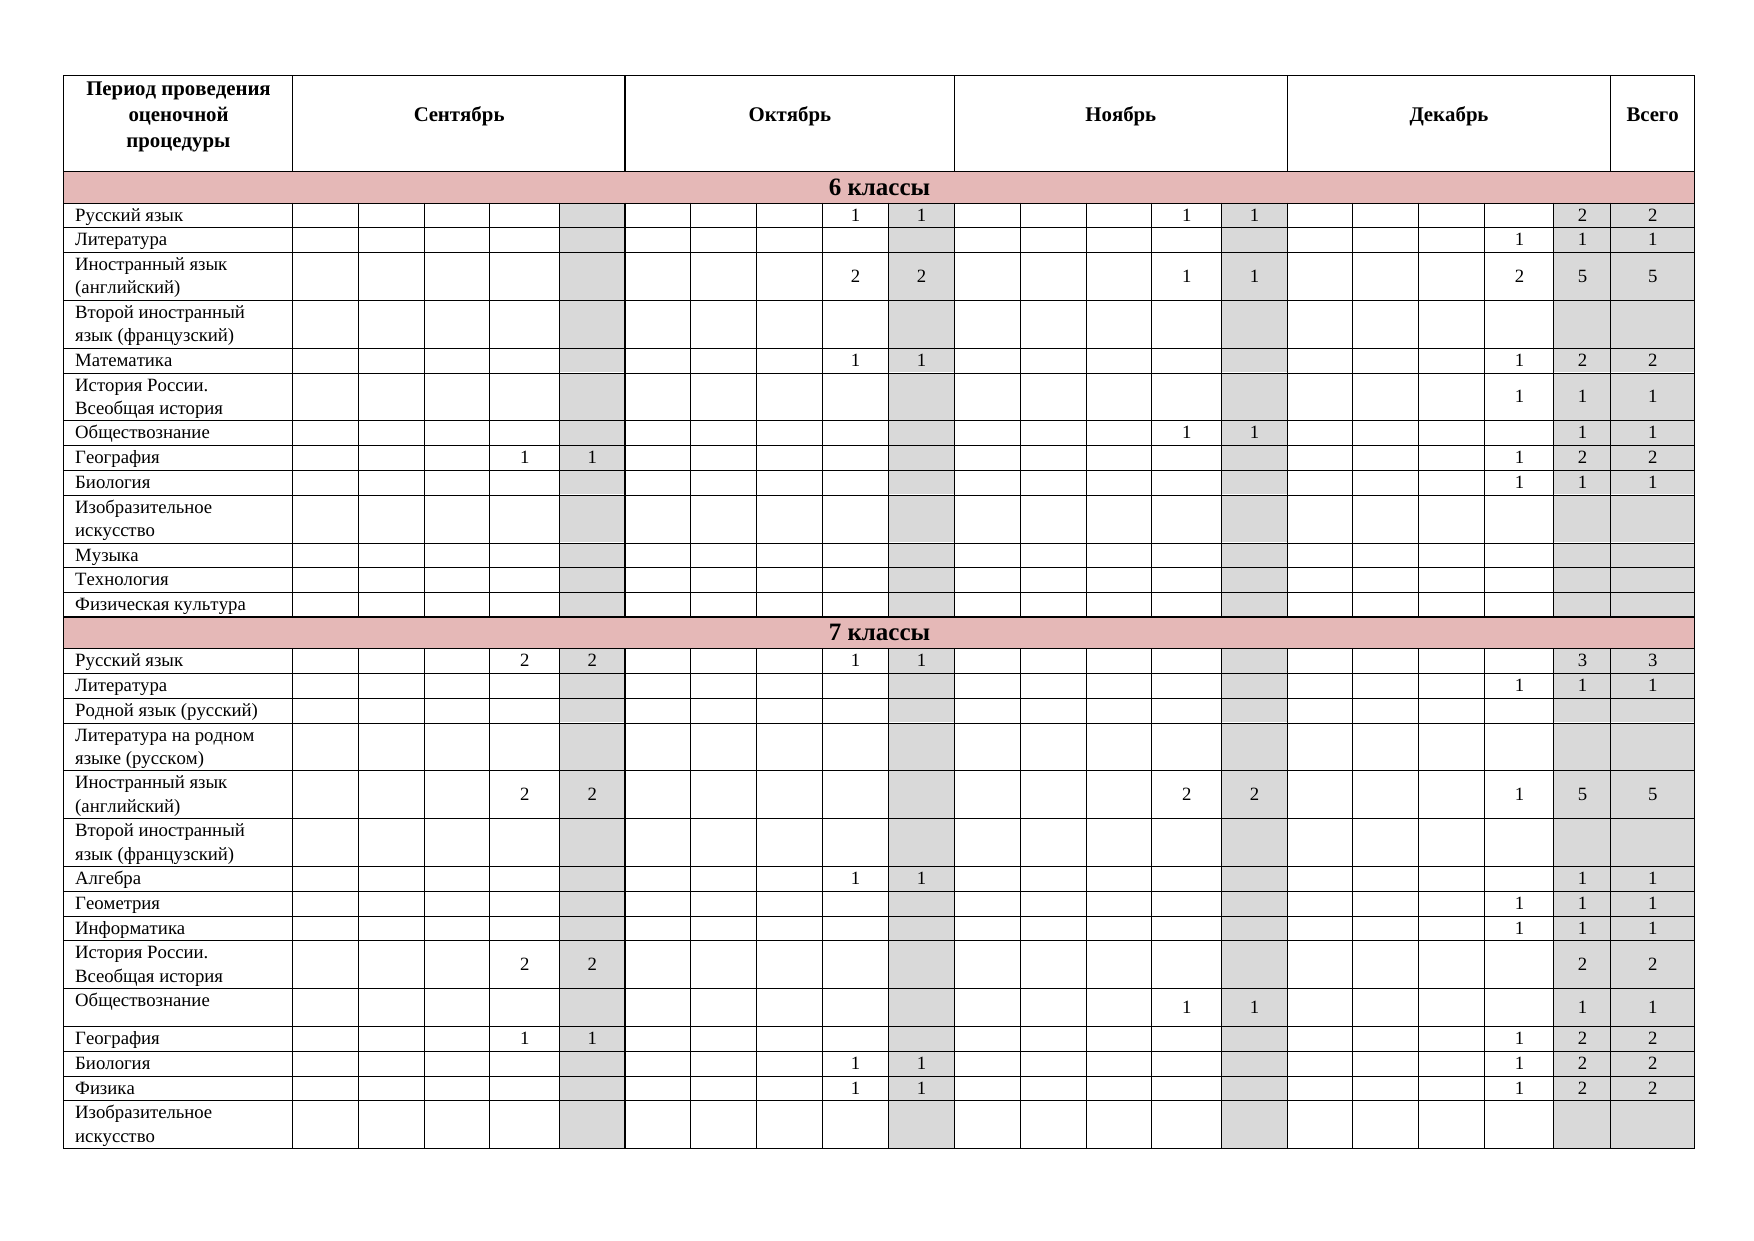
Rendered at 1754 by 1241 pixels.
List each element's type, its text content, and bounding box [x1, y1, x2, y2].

table_cell [823, 471, 888, 494]
table_cell [1222, 892, 1287, 916]
table_cell [1353, 771, 1418, 818]
table_cell 1 [1222, 989, 1287, 1026]
table_cell [1353, 649, 1418, 673]
table_cell [1288, 674, 1352, 698]
table_cell [1419, 253, 1484, 300]
table_cell 1 [1152, 989, 1221, 1026]
table_cell [889, 593, 954, 616]
table_cell [1021, 819, 1086, 866]
table_cell [691, 471, 756, 494]
table_cell [1021, 892, 1086, 916]
table_cell [1288, 917, 1352, 940]
table_cell [1554, 819, 1610, 866]
table_cell [823, 544, 888, 567]
table_cell 2 [1611, 446, 1694, 470]
table_cell [1288, 892, 1352, 916]
table_cell [490, 253, 559, 300]
table_cell 2 [1611, 1077, 1694, 1100]
table_cell [1087, 544, 1151, 567]
table_cell [1485, 649, 1553, 673]
table_cell [823, 989, 888, 1026]
table_cell Алгебра [64, 867, 292, 891]
table_cell [1485, 204, 1553, 227]
table_cell [1087, 228, 1151, 252]
table_cell [889, 228, 954, 252]
table_cell [823, 941, 888, 988]
table_cell [1222, 819, 1287, 866]
table_cell [560, 1052, 624, 1076]
table_cell Родной язык (русский) [64, 699, 292, 722]
table_cell [955, 941, 1020, 988]
table_cell [1021, 1077, 1086, 1100]
table_cell [1353, 301, 1418, 348]
table_cell [425, 496, 489, 542]
table_cell [425, 649, 489, 673]
table_cell [425, 1027, 489, 1051]
table_cell [626, 674, 690, 698]
table_cell 1 [889, 1052, 954, 1076]
table_cell [955, 544, 1020, 567]
table_cell [691, 544, 756, 567]
table_cell 1 [1611, 421, 1694, 445]
table_cell [425, 699, 489, 722]
table_cell 3 [1554, 649, 1610, 673]
table_cell [1087, 867, 1151, 891]
table_cell [560, 374, 624, 420]
table_cell 1 [1152, 253, 1221, 300]
table_cell [1152, 724, 1221, 770]
table_cell [1554, 544, 1610, 567]
table_cell [425, 724, 489, 770]
table_cell Информатика [64, 917, 292, 940]
table_cell [1353, 674, 1418, 698]
table_cell [1485, 724, 1553, 770]
table_cell [955, 989, 1020, 1026]
table_cell География [64, 446, 292, 470]
table_cell Биология [64, 1052, 292, 1076]
table_cell [626, 228, 690, 252]
table_cell [560, 253, 624, 300]
table_cell [1222, 674, 1287, 698]
table_cell [293, 649, 358, 673]
table_cell [955, 649, 1020, 673]
table_cell [889, 941, 954, 988]
table_cell [1021, 724, 1086, 770]
table_cell [359, 819, 424, 866]
table_cell [359, 1027, 424, 1051]
table_cell [1021, 446, 1086, 470]
table_cell [889, 989, 954, 1026]
table_cell [1485, 1101, 1553, 1148]
table_cell [626, 421, 690, 445]
table_cell [1353, 228, 1418, 252]
table_cell [490, 471, 559, 494]
table_cell [626, 446, 690, 470]
table_cell 1 [823, 649, 888, 673]
table_cell 2 [560, 941, 624, 988]
table_cell [1288, 446, 1352, 470]
table_cell [1485, 496, 1553, 542]
table_cell 1 [1554, 228, 1610, 252]
table_cell [425, 228, 489, 252]
table_cell [955, 349, 1020, 372]
table_cell [293, 349, 358, 372]
table_cell [293, 204, 358, 227]
table_cell [1611, 544, 1694, 567]
table_cell 1 [490, 1027, 559, 1051]
table_cell [560, 544, 624, 567]
table_cell [823, 771, 888, 818]
table_cell [1353, 892, 1418, 916]
table_cell [1222, 593, 1287, 616]
table_cell [691, 374, 756, 420]
table_cell [1419, 301, 1484, 348]
table_cell [1353, 204, 1418, 227]
table_cell [1419, 349, 1484, 372]
table_cell 1 [560, 1027, 624, 1051]
table_cell [1419, 374, 1484, 420]
table_cell 1 [889, 1077, 954, 1100]
table_cell [626, 204, 690, 227]
table_cell [1021, 496, 1086, 542]
table_cell [757, 699, 822, 722]
table_cell [626, 496, 690, 542]
table_cell [889, 496, 954, 542]
table_cell [1419, 1027, 1484, 1051]
table_cell [293, 301, 358, 348]
table_cell [1611, 1101, 1694, 1148]
table_cell [425, 941, 489, 988]
table_cell [691, 1077, 756, 1100]
table_cell [1087, 301, 1151, 348]
table_cell Иностранный язык (английский) [64, 253, 292, 300]
table_cell 1 [1611, 674, 1694, 698]
table_cell [359, 496, 424, 542]
table_cell 2 [889, 253, 954, 300]
table_cell [955, 471, 1020, 494]
table_cell [1611, 593, 1694, 616]
table_cell 1 [1611, 989, 1694, 1026]
table_cell [1222, 544, 1287, 567]
table_cell [823, 724, 888, 770]
table_cell [1353, 374, 1418, 420]
table_cell [1288, 699, 1352, 722]
table_cell [1021, 989, 1086, 1026]
table_cell [1087, 593, 1151, 616]
table_cell [1485, 544, 1553, 567]
table_cell [626, 471, 690, 494]
table_cell 7 классы [64, 618, 1694, 648]
table_cell [1087, 374, 1151, 420]
table_cell [1288, 349, 1352, 372]
table_cell [1021, 421, 1086, 445]
table_cell [359, 892, 424, 916]
table_cell [823, 1101, 888, 1148]
table_cell [626, 771, 690, 818]
table_cell 2 [490, 771, 559, 818]
table_cell [757, 819, 822, 866]
table_cell [425, 421, 489, 445]
table_cell 1 [1485, 771, 1553, 818]
table_cell [757, 593, 822, 616]
table_cell [293, 699, 358, 722]
table_cell [293, 568, 358, 592]
table_cell [425, 917, 489, 940]
table_cell Технология [64, 568, 292, 592]
table_cell [293, 544, 358, 567]
table_cell [1611, 819, 1694, 866]
table_cell [1087, 253, 1151, 300]
table_cell 1 [1611, 228, 1694, 252]
table_cell [1021, 301, 1086, 348]
table_cell [560, 1101, 624, 1148]
table_cell [490, 349, 559, 372]
table_cell [1419, 649, 1484, 673]
table_cell [955, 446, 1020, 470]
table_cell [757, 471, 822, 494]
table_cell [1021, 374, 1086, 420]
table_cell [1419, 204, 1484, 227]
table_cell [1222, 649, 1287, 673]
table_cell 2 [1611, 204, 1694, 227]
table_cell [1288, 867, 1352, 891]
table_cell [1288, 1052, 1352, 1076]
table_cell Биология [64, 471, 292, 494]
table_cell Литература [64, 674, 292, 698]
table_cell [560, 892, 624, 916]
table_cell [1222, 1101, 1287, 1148]
table_cell [1353, 699, 1418, 722]
table_cell [823, 699, 888, 722]
table_cell [823, 228, 888, 252]
table_cell [955, 253, 1020, 300]
table_cell [560, 568, 624, 592]
table_cell 1 [889, 867, 954, 891]
table_cell [1021, 1101, 1086, 1148]
table_cell [425, 301, 489, 348]
table_cell [955, 674, 1020, 698]
table_cell [293, 989, 358, 1026]
table_cell [359, 471, 424, 494]
table_cell [1152, 568, 1221, 592]
table_cell [626, 724, 690, 770]
table_cell [1152, 1027, 1221, 1051]
table_cell [1419, 917, 1484, 940]
table_cell 2 [1554, 1077, 1610, 1100]
table_cell [757, 446, 822, 470]
table_cell [1419, 496, 1484, 542]
table_cell 2 [490, 649, 559, 673]
table_cell 2 [1554, 941, 1610, 988]
table_cell 1 [1611, 892, 1694, 916]
table_cell [691, 301, 756, 348]
table_cell [1485, 301, 1553, 348]
table_cell [1087, 446, 1151, 470]
table_cell [1419, 544, 1484, 567]
table_cell [560, 674, 624, 698]
table_cell [1087, 421, 1151, 445]
table_cell [757, 228, 822, 252]
table_cell 5 [1611, 253, 1694, 300]
table_cell [1288, 593, 1352, 616]
table_cell [955, 228, 1020, 252]
table_cell [691, 568, 756, 592]
table_cell [1419, 593, 1484, 616]
table_cell [1021, 1052, 1086, 1076]
table_cell [1288, 989, 1352, 1026]
table_cell [1353, 1077, 1418, 1100]
table_cell [691, 867, 756, 891]
table_cell [626, 1077, 690, 1100]
table_cell [1353, 593, 1418, 616]
table_cell [691, 349, 756, 372]
table_cell [1021, 649, 1086, 673]
table_cell [757, 349, 822, 372]
table_cell [490, 593, 559, 616]
table_cell 1 [1222, 204, 1287, 227]
table_cell [1485, 593, 1553, 616]
table_cell [1152, 446, 1221, 470]
table_cell [1611, 568, 1694, 592]
table_cell [955, 917, 1020, 940]
table_cell [626, 1052, 690, 1076]
table_cell [889, 568, 954, 592]
table_cell [1152, 349, 1221, 372]
table_cell [293, 917, 358, 940]
table_cell [425, 568, 489, 592]
table_cell [1021, 593, 1086, 616]
table_cell [359, 204, 424, 227]
table_cell [293, 819, 358, 866]
table_cell 2 [560, 771, 624, 818]
table_cell Русский язык [64, 204, 292, 227]
table_cell [691, 1052, 756, 1076]
table_cell 1 [1485, 349, 1553, 372]
table_cell [955, 771, 1020, 818]
table_cell [490, 568, 559, 592]
table_cell 2 [1554, 1027, 1610, 1051]
table_cell 1 [889, 349, 954, 372]
table_cell [757, 724, 822, 770]
table_cell [823, 496, 888, 542]
table_cell [560, 917, 624, 940]
table_cell [1222, 568, 1287, 592]
table_cell [425, 674, 489, 698]
table_cell Обществознание [64, 989, 292, 1026]
table_cell [359, 421, 424, 445]
table_cell [889, 544, 954, 567]
table_cell [1288, 941, 1352, 988]
table_cell [1485, 699, 1553, 722]
table_cell 1 [1554, 374, 1610, 420]
table_cell [1419, 228, 1484, 252]
table_cell [1222, 446, 1287, 470]
table_cell [560, 867, 624, 891]
table_cell [1087, 496, 1151, 542]
table_cell [757, 496, 822, 542]
table_cell 2 [1611, 1052, 1694, 1076]
table_cell [1288, 253, 1352, 300]
table_cell [359, 917, 424, 940]
table_cell 1 [1152, 204, 1221, 227]
table_cell 1 [1485, 374, 1553, 420]
table_cell [757, 568, 822, 592]
table_cell [1353, 471, 1418, 494]
table_cell [1087, 989, 1151, 1026]
table_cell [889, 1101, 954, 1148]
table_cell Музыка [64, 544, 292, 567]
table_cell [757, 1077, 822, 1100]
table_cell 2 [1611, 1027, 1694, 1051]
table_cell [889, 917, 954, 940]
table_cell [1419, 699, 1484, 722]
table_cell [691, 253, 756, 300]
table_cell [757, 674, 822, 698]
table_cell [691, 446, 756, 470]
table_cell [1222, 867, 1287, 891]
table_cell [490, 301, 559, 348]
table_cell [560, 989, 624, 1026]
table_cell [691, 1101, 756, 1148]
table_cell [1353, 1101, 1418, 1148]
table_cell 1 [1611, 374, 1694, 420]
table_cell 2 [823, 253, 888, 300]
table_cell [1222, 496, 1287, 542]
table_cell [626, 699, 690, 722]
table_cell [359, 253, 424, 300]
table_cell [757, 989, 822, 1026]
table_cell [1288, 724, 1352, 770]
table_cell [1152, 699, 1221, 722]
table_cell [1222, 349, 1287, 372]
table_cell [1288, 544, 1352, 567]
table_cell 2 [560, 649, 624, 673]
table_cell [889, 819, 954, 866]
table_cell [1152, 301, 1221, 348]
table_cell [1087, 674, 1151, 698]
table_cell [293, 771, 358, 818]
table_cell [691, 724, 756, 770]
table_cell [757, 421, 822, 445]
table_cell [293, 1052, 358, 1076]
table_cell [1485, 867, 1553, 891]
table_cell [1021, 544, 1086, 567]
table_cell [823, 819, 888, 866]
table_cell 1 [823, 867, 888, 891]
table_cell [425, 253, 489, 300]
table_cell [1152, 941, 1221, 988]
table_cell [293, 724, 358, 770]
table_cell [1419, 674, 1484, 698]
table_cell [757, 544, 822, 567]
table_cell [359, 1052, 424, 1076]
table_cell [1288, 568, 1352, 592]
table_cell Физика [64, 1077, 292, 1100]
table_cell [691, 892, 756, 916]
table_cell [691, 989, 756, 1026]
table_cell [757, 892, 822, 916]
table_cell [1152, 1077, 1221, 1100]
table_cell [293, 253, 358, 300]
table_cell [1419, 819, 1484, 866]
table_cell [889, 446, 954, 470]
table_cell [1087, 892, 1151, 916]
table_cell [425, 892, 489, 916]
table_cell [293, 674, 358, 698]
table_cell 1 [1152, 421, 1221, 445]
table_cell [359, 941, 424, 988]
table_cell [1087, 699, 1151, 722]
table_cell [1288, 471, 1352, 494]
table_cell 1 [889, 204, 954, 227]
table_cell [490, 374, 559, 420]
table_cell [626, 892, 690, 916]
table_cell [1288, 1077, 1352, 1100]
table_cell [359, 1101, 424, 1148]
table_cell [425, 471, 489, 494]
table_cell [1222, 1027, 1287, 1051]
table_cell [1222, 917, 1287, 940]
table_cell [1288, 496, 1352, 542]
table_cell 1 [560, 446, 624, 470]
table_cell Иностранный язык (английский) [64, 771, 292, 818]
table_cell [1419, 421, 1484, 445]
table_cell 3 [1611, 649, 1694, 673]
table_cell 2 [1611, 941, 1694, 988]
table_cell [560, 204, 624, 227]
table_cell [490, 228, 559, 252]
table_cell [691, 496, 756, 542]
table_cell [626, 941, 690, 988]
table_cell 2 [490, 941, 559, 988]
table_cell [1222, 699, 1287, 722]
table_cell [1152, 374, 1221, 420]
table_cell [1353, 446, 1418, 470]
table_cell [490, 544, 559, 567]
table_cell [626, 917, 690, 940]
table_cell [691, 917, 756, 940]
table_cell [293, 471, 358, 494]
table_cell 1 [1222, 421, 1287, 445]
table_cell [1288, 1101, 1352, 1148]
table_cell [560, 1077, 624, 1100]
table_cell [1288, 204, 1352, 227]
table_cell [1152, 593, 1221, 616]
table_cell [1419, 1101, 1484, 1148]
table_cell [359, 867, 424, 891]
table_cell [823, 593, 888, 616]
table_cell [823, 917, 888, 940]
table_cell [1021, 771, 1086, 818]
table_cell [560, 228, 624, 252]
table_cell [626, 867, 690, 891]
table_cell 1 [1485, 228, 1553, 252]
table_header Период проведения оценочной процедуры [64, 76, 292, 171]
table_cell [1152, 819, 1221, 866]
table_cell [955, 496, 1020, 542]
table_cell [490, 1052, 559, 1076]
table_cell [293, 228, 358, 252]
table_cell 1 [1554, 892, 1610, 916]
table_cell [560, 724, 624, 770]
table_cell [1419, 892, 1484, 916]
table_cell [1021, 568, 1086, 592]
table_cell [490, 867, 559, 891]
table_cell [823, 421, 888, 445]
table_cell [1554, 593, 1610, 616]
table_cell [1222, 301, 1287, 348]
table_cell [626, 593, 690, 616]
table_cell [626, 253, 690, 300]
table_cell [490, 724, 559, 770]
table_cell [1288, 819, 1352, 866]
table_cell [1554, 699, 1610, 722]
table_cell [560, 593, 624, 616]
table_cell 1 [1554, 471, 1610, 494]
table_cell [1485, 568, 1553, 592]
table_cell [626, 544, 690, 567]
table_cell [293, 1077, 358, 1100]
table_cell [490, 917, 559, 940]
table_cell [560, 301, 624, 348]
table_cell [560, 819, 624, 866]
table_cell [1021, 253, 1086, 300]
table_cell [626, 1027, 690, 1051]
table_cell [1353, 941, 1418, 988]
table_cell [757, 1101, 822, 1148]
table_cell [293, 1101, 358, 1148]
table_cell [1087, 471, 1151, 494]
table_cell [1152, 1101, 1221, 1148]
table_cell [425, 989, 489, 1026]
table_cell [1288, 374, 1352, 420]
table_cell [293, 593, 358, 616]
table_cell [560, 421, 624, 445]
table_cell [359, 568, 424, 592]
table_cell [1485, 941, 1553, 988]
table_cell [823, 892, 888, 916]
table_cell [1087, 649, 1151, 673]
table_cell 1 [1554, 917, 1610, 940]
table_cell [955, 301, 1020, 348]
table_cell [1222, 1052, 1287, 1076]
table_cell [955, 819, 1020, 866]
table_cell [1353, 819, 1418, 866]
table_cell [359, 544, 424, 567]
table_cell [293, 496, 358, 542]
table_cell [889, 724, 954, 770]
table_cell История России. Всеобщая история [64, 374, 292, 420]
table_cell [359, 989, 424, 1026]
table_cell [955, 724, 1020, 770]
table_cell [359, 699, 424, 722]
table_cell [490, 496, 559, 542]
table_cell [293, 421, 358, 445]
table_cell 2 [1554, 204, 1610, 227]
table_cell [1419, 941, 1484, 988]
table_cell [560, 349, 624, 372]
table_cell [490, 1077, 559, 1100]
table_cell [1353, 544, 1418, 567]
table_cell [1288, 649, 1352, 673]
table_cell [425, 1052, 489, 1076]
table_cell [1611, 724, 1694, 770]
table_cell 2 [1611, 349, 1694, 372]
table_cell [823, 301, 888, 348]
table_cell 6 классы [64, 172, 1694, 203]
table_cell [955, 1027, 1020, 1051]
table_cell [1021, 941, 1086, 988]
table_cell [1152, 867, 1221, 891]
table_cell [691, 649, 756, 673]
table_cell [1554, 496, 1610, 542]
table_cell [757, 917, 822, 940]
table_cell [626, 301, 690, 348]
table_cell [1021, 204, 1086, 227]
table_cell 5 [1611, 771, 1694, 818]
table_cell [955, 1052, 1020, 1076]
table_cell [1152, 228, 1221, 252]
table_cell [293, 1027, 358, 1051]
table_cell [889, 374, 954, 420]
table_cell [359, 301, 424, 348]
table_cell [1087, 917, 1151, 940]
table_cell [1021, 1027, 1086, 1051]
table_cell [691, 593, 756, 616]
table_cell [490, 674, 559, 698]
table_cell [757, 1052, 822, 1076]
table_cell Математика [64, 349, 292, 372]
table_cell 1 [823, 204, 888, 227]
table_cell 2 [1554, 349, 1610, 372]
table_cell [1087, 204, 1151, 227]
table_cell [425, 374, 489, 420]
table_cell 1 [1611, 917, 1694, 940]
table_cell [757, 204, 822, 227]
table_cell [889, 1027, 954, 1051]
table_cell [889, 892, 954, 916]
table_cell [359, 593, 424, 616]
table_cell [691, 674, 756, 698]
table_cell [1222, 1077, 1287, 1100]
table_cell [1611, 301, 1694, 348]
table_cell [1419, 446, 1484, 470]
table_cell 1 [490, 446, 559, 470]
table_cell [490, 421, 559, 445]
table_cell 2 [1554, 1052, 1610, 1076]
table_cell 1 [1611, 867, 1694, 891]
table_cell [691, 204, 756, 227]
table_cell [1021, 917, 1086, 940]
table_cell [1419, 867, 1484, 891]
table_cell [626, 568, 690, 592]
table_cell [560, 496, 624, 542]
table_cell [1554, 1101, 1610, 1148]
table_cell 1 [1485, 1027, 1553, 1051]
table_cell Изобразительное искусство [64, 1101, 292, 1148]
table_cell [691, 1027, 756, 1051]
table_cell 2 [1554, 446, 1610, 470]
table_cell [1353, 867, 1418, 891]
table_cell [490, 892, 559, 916]
table_cell 1 [1485, 471, 1553, 494]
table_cell [1419, 568, 1484, 592]
table_cell 2 [1485, 253, 1553, 300]
table_cell [1152, 496, 1221, 542]
table_cell [560, 471, 624, 494]
table_cell [757, 374, 822, 420]
table_header Сентябрь [293, 76, 624, 171]
table_cell [1152, 674, 1221, 698]
table_cell [293, 941, 358, 988]
table_cell [823, 446, 888, 470]
table_cell [1288, 301, 1352, 348]
table_cell Обществознание [64, 421, 292, 445]
table_cell Литература на родном языке (русском) [64, 724, 292, 770]
table_cell [626, 1101, 690, 1148]
table_cell [560, 699, 624, 722]
table_cell [691, 941, 756, 988]
table_cell [889, 421, 954, 445]
table_cell [1353, 349, 1418, 372]
table_cell [1222, 228, 1287, 252]
table_cell [1021, 699, 1086, 722]
table_cell [1021, 471, 1086, 494]
table_cell Физическая культура [64, 593, 292, 616]
table_cell [1087, 1052, 1151, 1076]
table_cell [1152, 649, 1221, 673]
table_cell [359, 724, 424, 770]
table_cell [1087, 568, 1151, 592]
table_cell Русский язык [64, 649, 292, 673]
table_cell 1 [1554, 867, 1610, 891]
table_cell [1353, 496, 1418, 542]
table_cell 1 [823, 1052, 888, 1076]
table_cell 1 [1222, 253, 1287, 300]
table_cell [490, 204, 559, 227]
table_header Всего [1611, 76, 1694, 171]
table_cell География [64, 1027, 292, 1051]
table_cell [1152, 917, 1221, 940]
table_cell [1087, 819, 1151, 866]
table_cell [757, 867, 822, 891]
table_cell [359, 349, 424, 372]
table_cell [1222, 471, 1287, 494]
table_cell [955, 1077, 1020, 1100]
table_cell [626, 349, 690, 372]
table_cell 1 [1611, 471, 1694, 494]
table_cell [691, 228, 756, 252]
table_cell [626, 819, 690, 866]
table_cell [889, 301, 954, 348]
table_cell 1 [1485, 1052, 1553, 1076]
table_cell 1 [1554, 674, 1610, 698]
table_cell [293, 374, 358, 420]
table_cell [1419, 471, 1484, 494]
table_cell [425, 867, 489, 891]
table_cell [425, 544, 489, 567]
table_cell [1419, 1077, 1484, 1100]
table_cell [1485, 819, 1553, 866]
table_cell 1 [1554, 421, 1610, 445]
table_cell 5 [1554, 253, 1610, 300]
table_cell [1288, 1027, 1352, 1051]
table_cell [757, 649, 822, 673]
table_cell [823, 1027, 888, 1051]
table_cell [425, 446, 489, 470]
table_cell [1288, 421, 1352, 445]
table_cell [490, 989, 559, 1026]
table_cell [1021, 867, 1086, 891]
table_cell [1353, 421, 1418, 445]
table_cell [1087, 1027, 1151, 1051]
table_cell [490, 699, 559, 722]
table_cell [425, 771, 489, 818]
table_header Октябрь [626, 76, 954, 171]
table_cell [1611, 496, 1694, 542]
table_cell [757, 771, 822, 818]
table_cell [359, 228, 424, 252]
table_cell Изобразительное искусство [64, 496, 292, 542]
table_cell [1222, 941, 1287, 988]
table_cell [1353, 917, 1418, 940]
table_cell [1087, 349, 1151, 372]
table_cell [626, 649, 690, 673]
table_cell [359, 446, 424, 470]
table_cell 2 [1222, 771, 1287, 818]
table_cell [1419, 771, 1484, 818]
table_cell [1152, 544, 1221, 567]
table_cell 1 [1485, 917, 1553, 940]
table_cell [1419, 1052, 1484, 1076]
table_cell [293, 446, 358, 470]
table_cell Геометрия [64, 892, 292, 916]
table_cell [1419, 724, 1484, 770]
table_cell [823, 674, 888, 698]
table_cell 1 [1554, 989, 1610, 1026]
table_cell [425, 593, 489, 616]
table_cell 1 [823, 349, 888, 372]
table_cell [757, 1027, 822, 1051]
table_cell [1353, 1052, 1418, 1076]
table_cell [1554, 724, 1610, 770]
table_cell [1087, 724, 1151, 770]
table_cell [955, 699, 1020, 722]
table_cell [889, 771, 954, 818]
table_cell [1152, 1052, 1221, 1076]
table_cell 1 [823, 1077, 888, 1100]
table_cell [1353, 253, 1418, 300]
table_cell [889, 674, 954, 698]
table_cell [490, 1101, 559, 1148]
table_cell [1222, 724, 1287, 770]
table_cell [1485, 989, 1553, 1026]
table_cell [691, 421, 756, 445]
table_cell [293, 867, 358, 891]
table_cell [955, 421, 1020, 445]
table_cell [955, 568, 1020, 592]
table_cell [823, 568, 888, 592]
table_cell [1021, 228, 1086, 252]
table_cell [359, 374, 424, 420]
table_cell [955, 892, 1020, 916]
table_cell История России. Всеобщая история [64, 941, 292, 988]
table_cell 2 [1152, 771, 1221, 818]
table_cell [889, 471, 954, 494]
table_cell [889, 699, 954, 722]
table_cell [1353, 989, 1418, 1026]
table_cell [955, 374, 1020, 420]
table_cell [1087, 941, 1151, 988]
table_cell [757, 301, 822, 348]
table_cell [1419, 989, 1484, 1026]
table_cell [955, 204, 1020, 227]
table_cell 5 [1554, 771, 1610, 818]
table_cell [1152, 892, 1221, 916]
table_cell [1222, 374, 1287, 420]
table_header Декабрь [1288, 76, 1610, 171]
table_cell 1 [889, 649, 954, 673]
table_cell [1087, 1077, 1151, 1100]
table_cell [955, 593, 1020, 616]
table_header Ноябрь [955, 76, 1287, 171]
table_cell [359, 649, 424, 673]
table_cell [1087, 771, 1151, 818]
table_cell 1 [1485, 446, 1553, 470]
table_cell [490, 819, 559, 866]
table_cell [757, 253, 822, 300]
table_cell 1 [1485, 892, 1553, 916]
table_cell [691, 819, 756, 866]
table_cell [1485, 421, 1553, 445]
table_cell [1021, 674, 1086, 698]
table_cell [1611, 699, 1694, 722]
table_cell Литература [64, 228, 292, 252]
table_cell 1 [1485, 1077, 1553, 1100]
table_cell [293, 892, 358, 916]
table_cell [1353, 724, 1418, 770]
table_cell [1087, 1101, 1151, 1148]
table_cell [425, 349, 489, 372]
table_cell [359, 1077, 424, 1100]
table_cell [425, 1101, 489, 1148]
table_cell [757, 941, 822, 988]
table_cell [425, 204, 489, 227]
table_cell [955, 867, 1020, 891]
table_cell [691, 699, 756, 722]
table_cell [823, 374, 888, 420]
table_cell [626, 374, 690, 420]
table_cell [359, 674, 424, 698]
table_cell [691, 771, 756, 818]
table_cell Второй иностранный язык (французский) [64, 819, 292, 866]
table_cell [955, 1101, 1020, 1148]
table_cell [1288, 771, 1352, 818]
table_cell 1 [1485, 674, 1553, 698]
table_cell [626, 989, 690, 1026]
table_cell [1152, 471, 1221, 494]
table_cell [1288, 228, 1352, 252]
table_cell [425, 819, 489, 866]
table_cell [425, 1077, 489, 1100]
table_cell [359, 771, 424, 818]
table_cell [1021, 349, 1086, 372]
table_cell [1554, 301, 1610, 348]
table_cell [1353, 1027, 1418, 1051]
table_cell Второй иностранный язык (французский) [64, 301, 292, 348]
table_cell [1554, 568, 1610, 592]
table_cell [1353, 568, 1418, 592]
